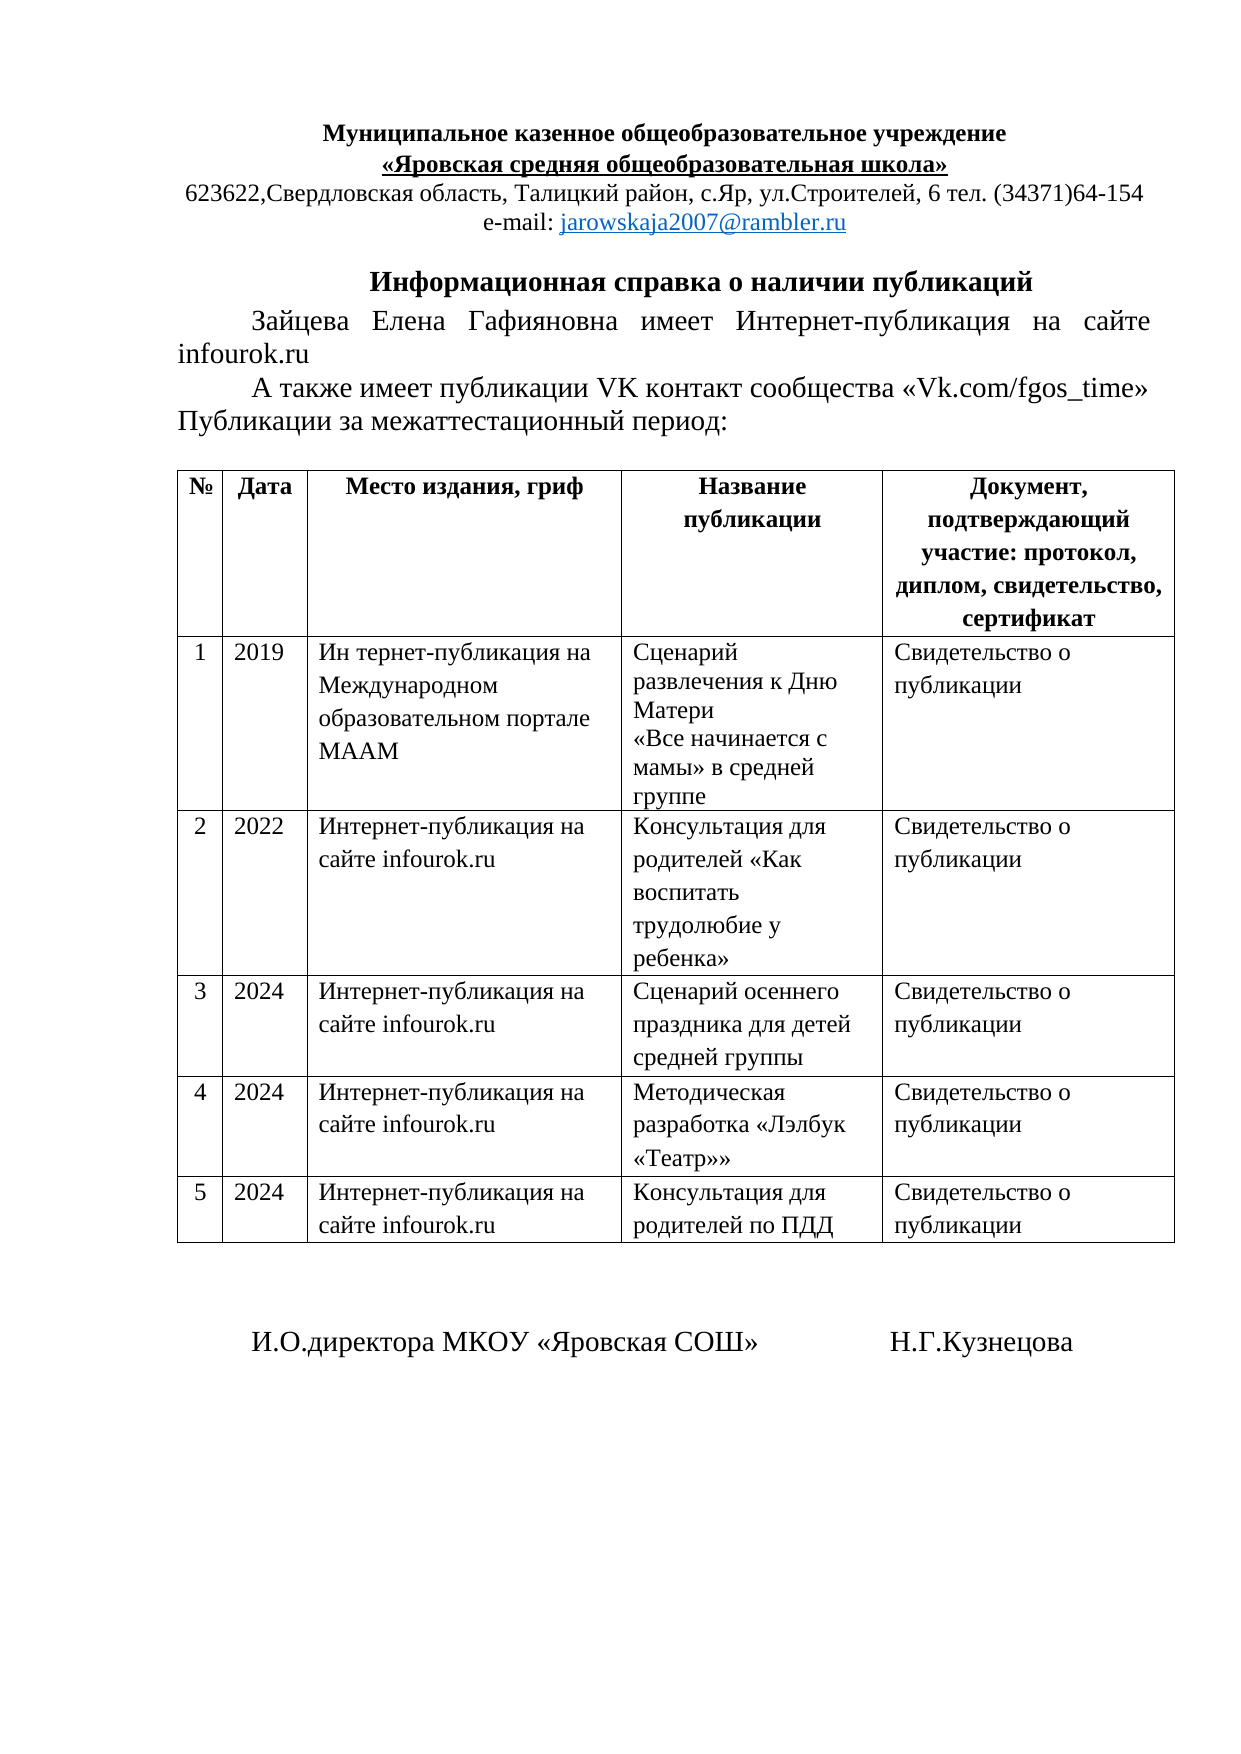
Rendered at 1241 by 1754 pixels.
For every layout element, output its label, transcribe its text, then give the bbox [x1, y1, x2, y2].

table_cell Методическая разработка «Лэлбук «Театр»» [622, 1077, 882, 1176]
table_cell Консультация для родителей «Как воспитать трудолюбие у ребенка» [622, 811, 882, 975]
table_header Дата [223, 471, 307, 636]
table_cell Интернет-публикация на сайте infourok.ru [308, 1077, 621, 1176]
text Публикации за межаттестационный период: [177, 403, 1152, 437]
text «Яровская средняя общеобразовательная школа» [177, 149, 1152, 178]
text И.О.директора МКОУ «Яровская СОШ» Н.Г.Кузнецова [177, 1324, 1152, 1357]
table_cell 2024 [223, 1077, 307, 1176]
table_cell 5 [178, 1177, 222, 1242]
text А также имеет публикации VK контакт сообщества «Vk.com/fgos_time» [177, 370, 589, 403]
table_cell Ин тернет-публикация на Международном образовательном портале МААМ [308, 637, 621, 810]
table_cell 2024 [223, 976, 307, 1076]
text Информационная справка о наличии публикаций [177, 264, 1152, 298]
table_cell Консультация для родителей по ПДД [622, 1177, 882, 1242]
table_cell Свидетельство о публикации [883, 1077, 1174, 1176]
table_cell Интернет-публикация на сайте infourok.ru [308, 811, 621, 975]
table_cell Свидетельство о публикации [883, 637, 1174, 810]
table_cell 3 [178, 976, 222, 1076]
table_cell Свидетельство о публикации [883, 811, 1174, 975]
table_cell 1 [178, 637, 222, 810]
table_header Название публикации [622, 471, 882, 636]
table_cell 2 [178, 811, 222, 975]
table_cell Интернет-публикация на сайте infourok.ru [308, 976, 621, 1076]
table_header Место издания, гриф [308, 471, 621, 636]
table_cell 2024 [223, 1177, 307, 1242]
table_cell 4 [178, 1077, 222, 1176]
table_cell 2022 [223, 811, 307, 975]
text Муниципальное казенное общеобразовательное учреждение [177, 118, 1152, 147]
text 623622,Свердловская область, Талицкий район, с.Яр, ул.Строителей, 6 тел. (34371)64-154 e-mail: jarowskaja2007@rambler.ru [177, 178, 1152, 235]
table_cell Сценарий осеннего праздника для детей средней группы [622, 976, 882, 1076]
table_header Документ, подтверждающий участие: протокол, диплом, свидетельство, сертификат [883, 471, 1174, 636]
table_cell Интернет-публикация на сайте infourok.ru [308, 1177, 621, 1242]
table_cell Свидетельство о публикации [883, 976, 1174, 1076]
text Зайцева Елена Гафияновна имеет Интернет-публикация на сайте infourok.ru [177, 303, 1152, 370]
table_header № [178, 471, 222, 636]
table_cell 2019 [223, 637, 307, 810]
table_cell Свидетельство о публикации [883, 1177, 1174, 1242]
